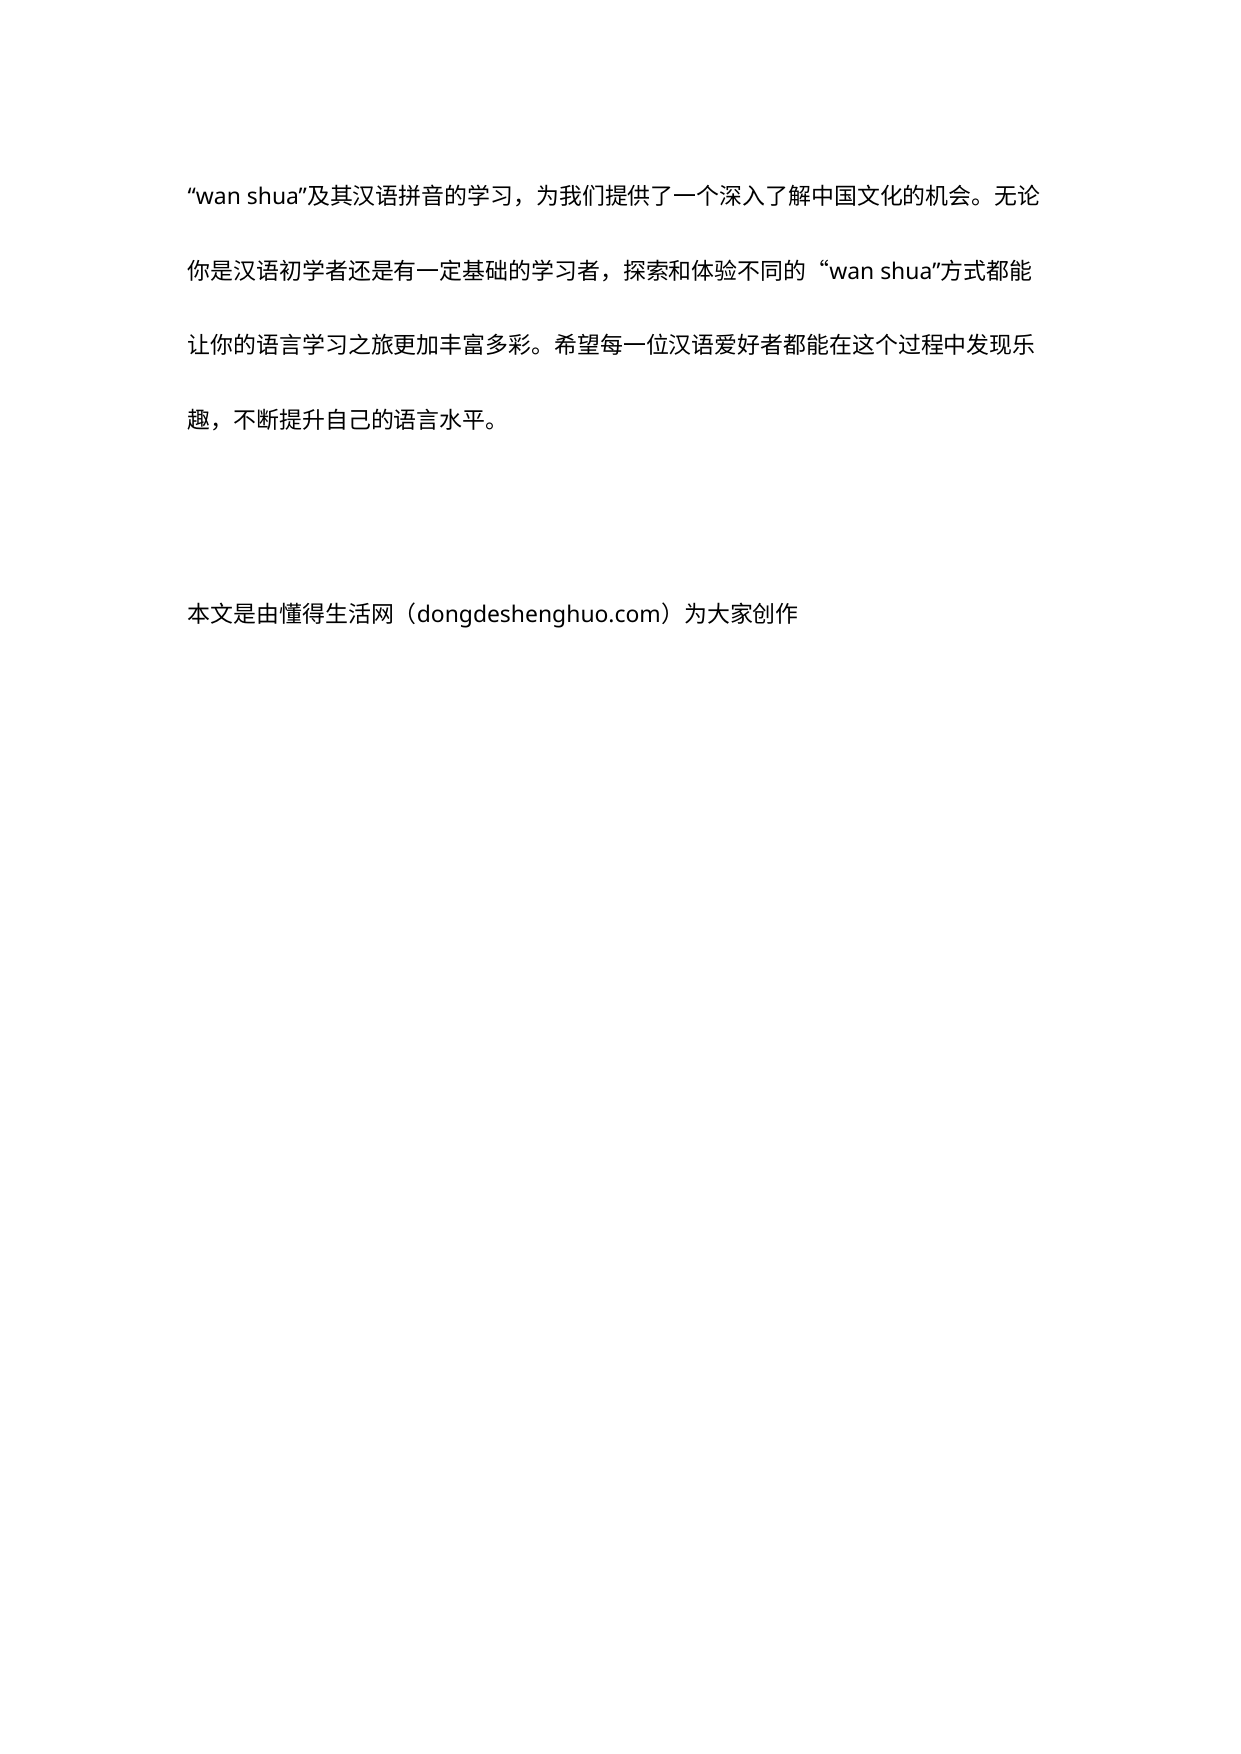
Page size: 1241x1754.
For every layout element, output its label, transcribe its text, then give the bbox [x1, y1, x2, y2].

text “wan shua”及其汉语拼音的学习，为我们提供了一个深入了解中国文化的机会。无论你是汉语初学者还是有一定基础的学习者，探索和体验不同的“wan shua”方式都能让你的语言学习之旅更加丰富多彩。希望每一位汉语爱好者都能在这个过程中发现乐趣，不断提升自己的语言水平。 [187, 162, 1053, 451]
text 本文是由懂得生活网（dongdeshenghuo.com）为大家创作 [187, 580, 1053, 645]
